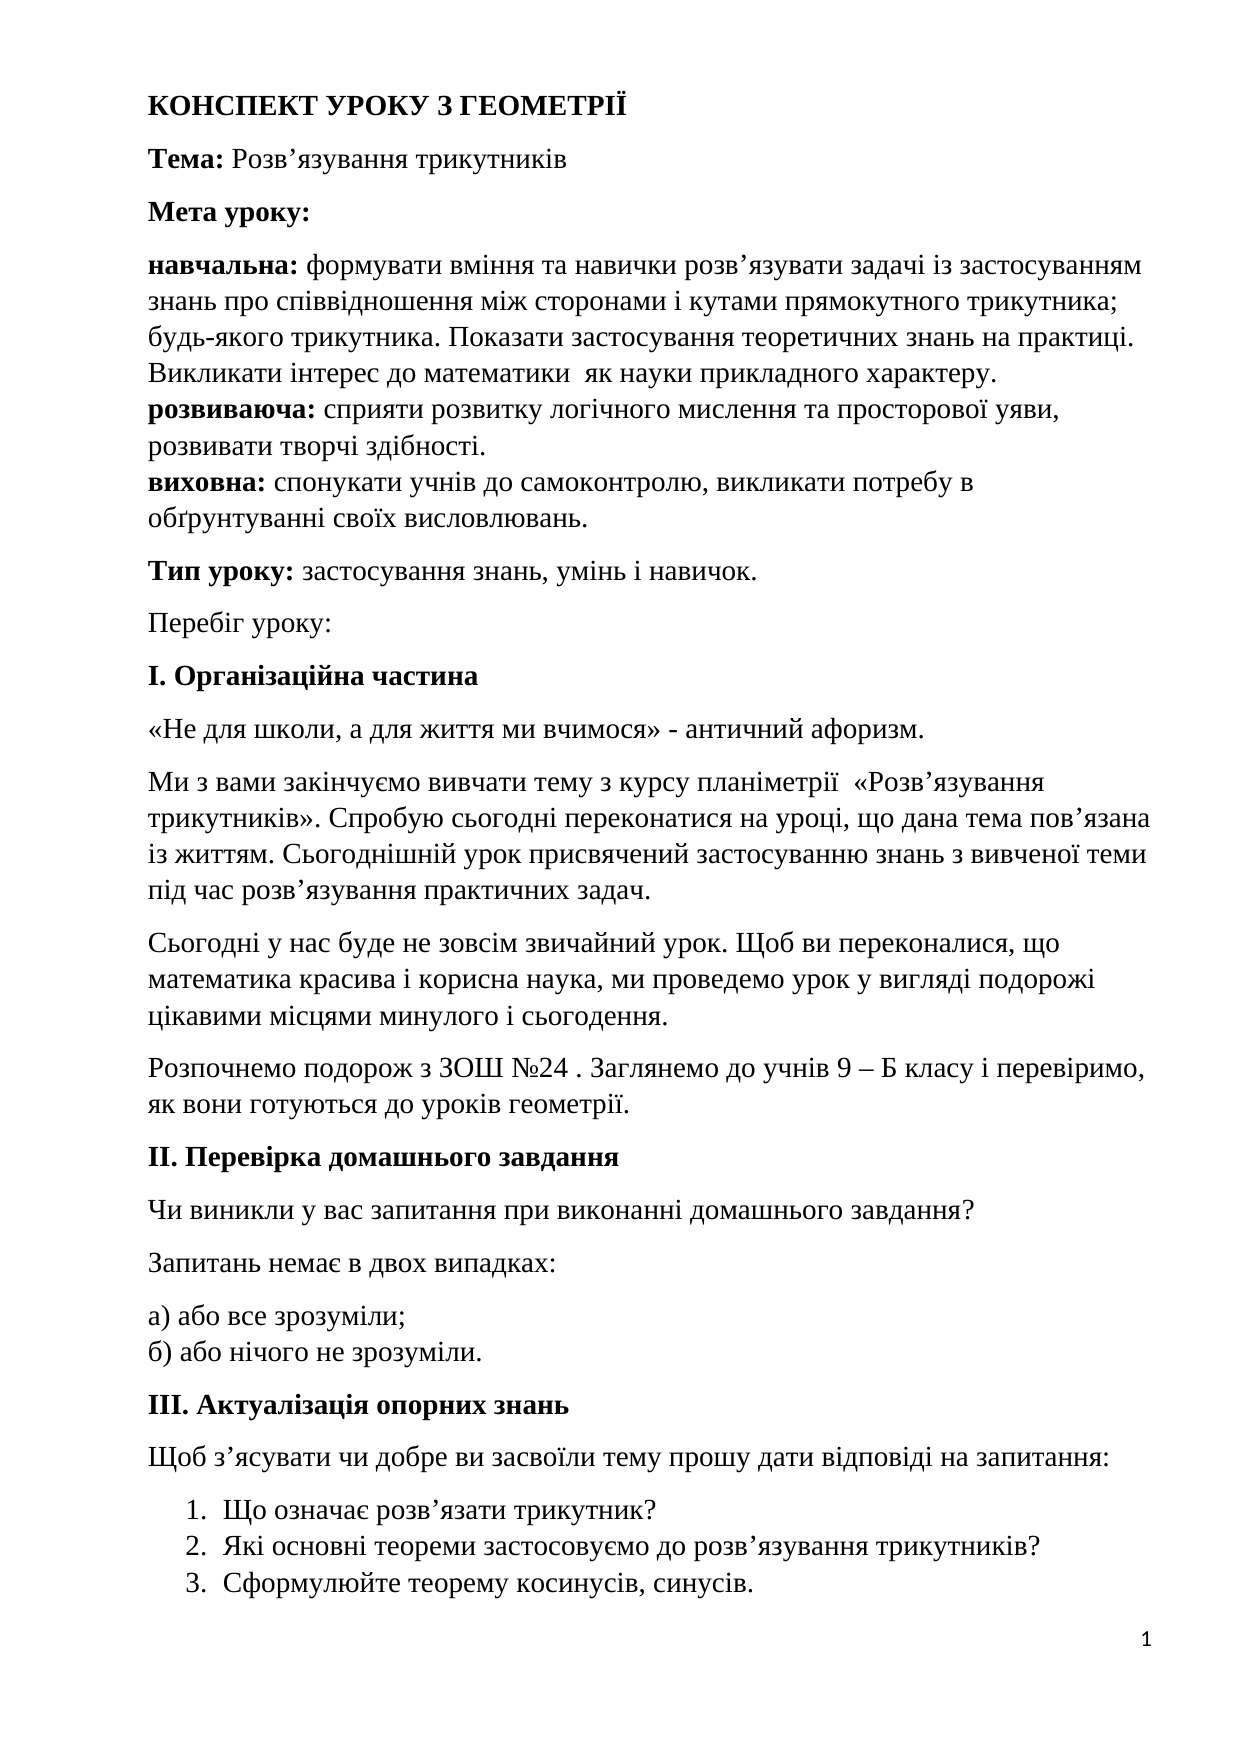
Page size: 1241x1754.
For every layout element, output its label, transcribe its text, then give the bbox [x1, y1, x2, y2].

text ІІ. Перевірка домашнього завдання [148, 1139, 1152, 1173]
text Перебіг уроку: [148, 606, 1152, 639]
text «Не для школи, а для життя ми вчимося» - античний афоризм. [148, 711, 1152, 745]
text Розпочнемо подорож з ЗОШ №24 . Заглянемо до учнів 9 – Б класу і перевіримо, як вони готуються до уроків геометрії. [148, 1050, 1152, 1120]
text III. Актуалізація опорних знань [148, 1387, 1152, 1420]
list Сформулюйте теорему косинусів, синусів. [185, 1565, 1152, 1598]
text Сьогодні у нас буде не зовсім звичайний урок. Щоб ви переконалися, що математика красива і корисна наука, ми проведемо урок у вигляді подорожі цікавими місцями минулого і сьогодення. [148, 925, 1152, 1031]
list Що означає розв’язати трикутник? [185, 1492, 1152, 1526]
text Тема: Розв’язування трикутників [148, 141, 1152, 175]
text Тип уроку: застосування знань, умінь і навичок. [148, 553, 1152, 586]
text а) або все зрозуміли; б) або нічого не зрозуміли. [148, 1298, 1152, 1367]
text Ми з вами закінчуємо вивчати тему з курсу планіметрії «Розв’язування трикутників». Спробую сьогодні переконатися на уроці, що дана тема пов’язана із життям. Сьогоднішній урок присвячений застосуванню знань з вивченої теми під час розв’язування практичних задач. [148, 764, 1152, 906]
text Мета уроку: [148, 194, 1152, 228]
text Чи виникли у вас запитання при виконанні домашнього завдання? [148, 1192, 1152, 1226]
text навчальна: формувати вміння та навички розв’язувати задачі із застосуванням знань про співвідношення між сторонами і кутами прямокутного трикутника; будь-якого трикутника. Показати застосування теоретичних знань на практиці. Викликати інтерес до математики як науки прикладного характеру. розвиваюча: сприяти розвитку логічного мислення та просторової уяви, розвивати творчі здібності. виховна: спонукати учнів до самоконтролю, викликати потребу в обґрунтуванні своїх висловлювань. [148, 247, 1152, 533]
list Які основні теореми застосовуємо до розв’язування трикутників? [185, 1528, 1152, 1562]
text КОНСПЕКТ УРОКУ З ГЕОМЕТРІЇ [148, 88, 1152, 122]
text І. Організаційна частина [148, 658, 1152, 692]
text Щоб з’ясувати чи добре ви засвоїли тему прошу дати відповіді на запитання: [148, 1439, 1152, 1473]
text Запитань немає в двох випадках: [148, 1245, 1152, 1278]
